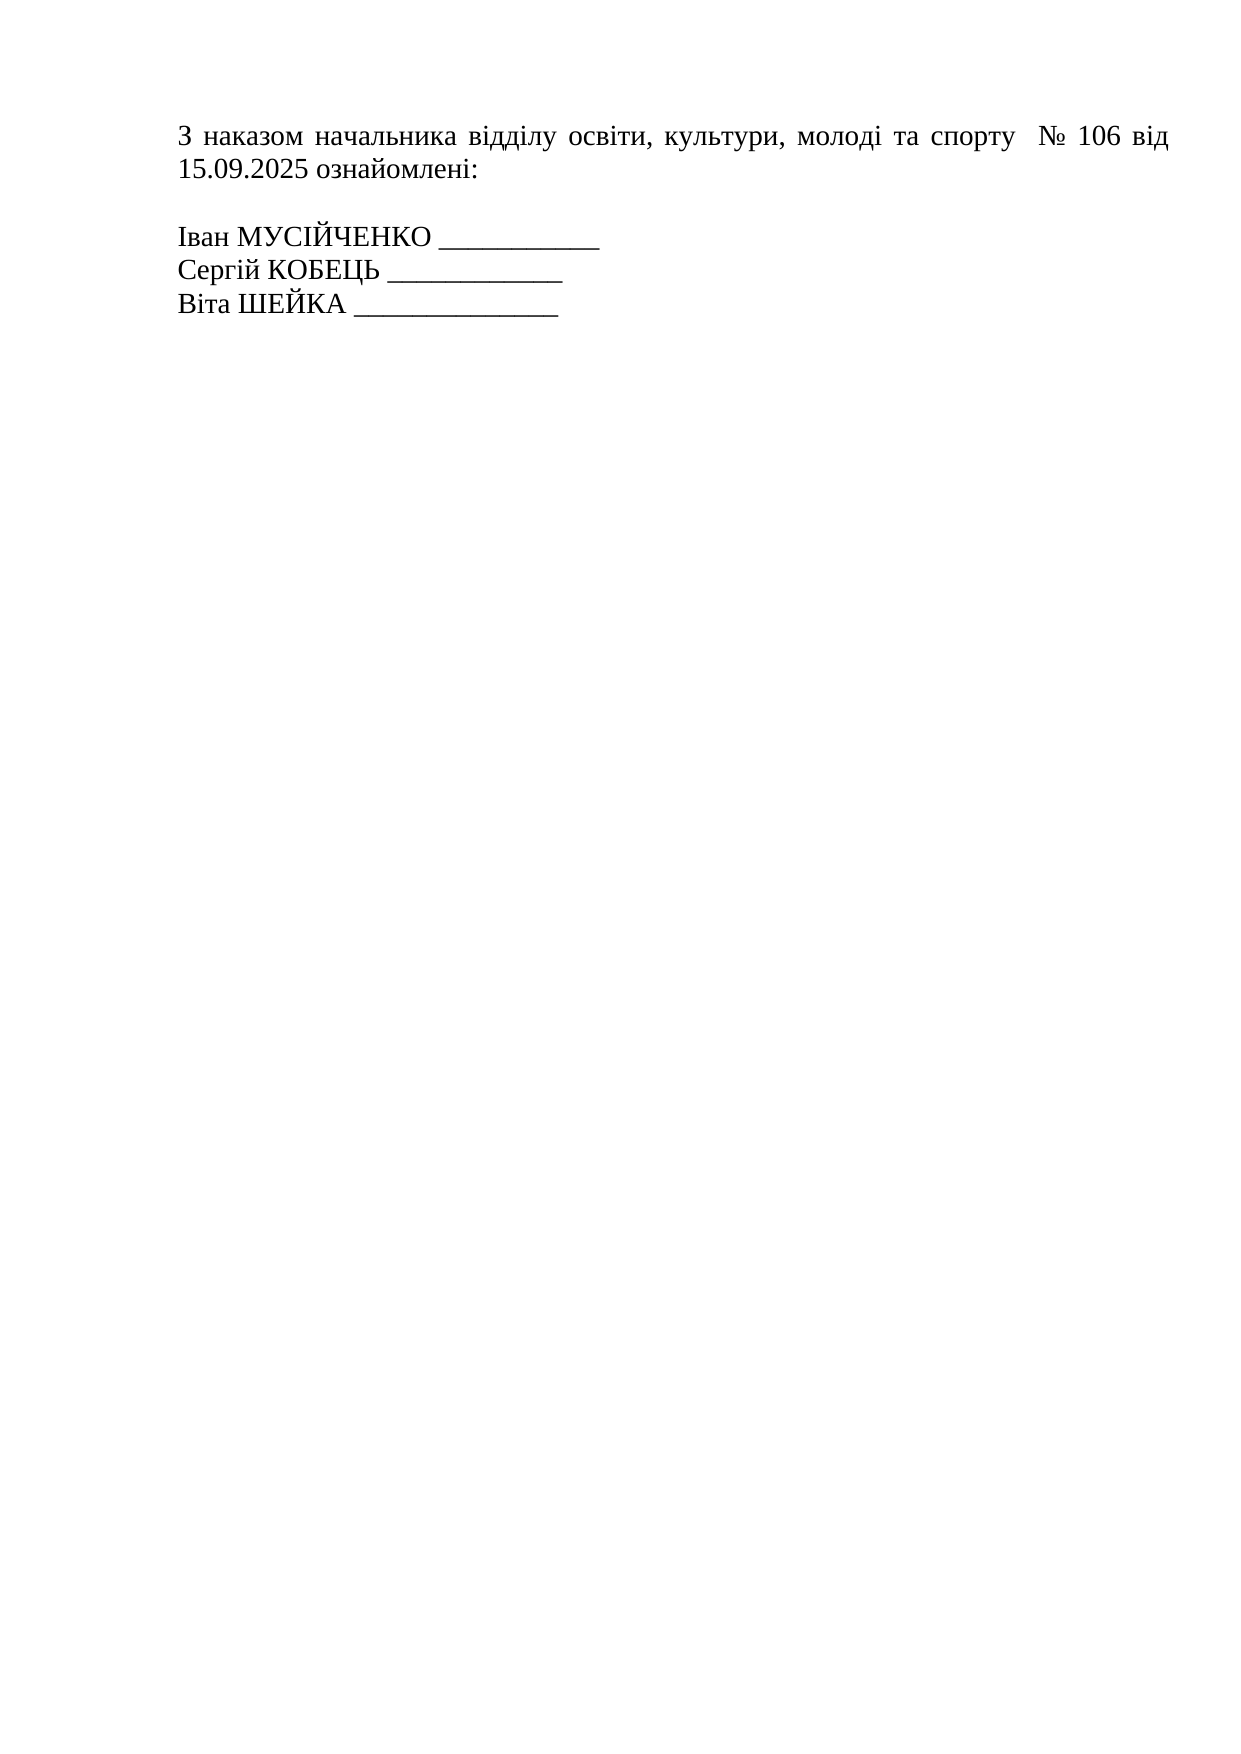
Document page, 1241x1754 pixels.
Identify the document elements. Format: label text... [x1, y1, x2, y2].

text Віта ШЕЙКА ______________ [177, 286, 1152, 319]
text Сергій КОБЕЦЬ ____________ [177, 252, 1152, 286]
text Іван МУСІЙЧЕНКО ___________ [177, 219, 1152, 252]
text З наказом начальника відділу освіти, культури, молоді та спорту № 106 від 15.09.2025 ознайомлені: [177, 118, 1171, 185]
